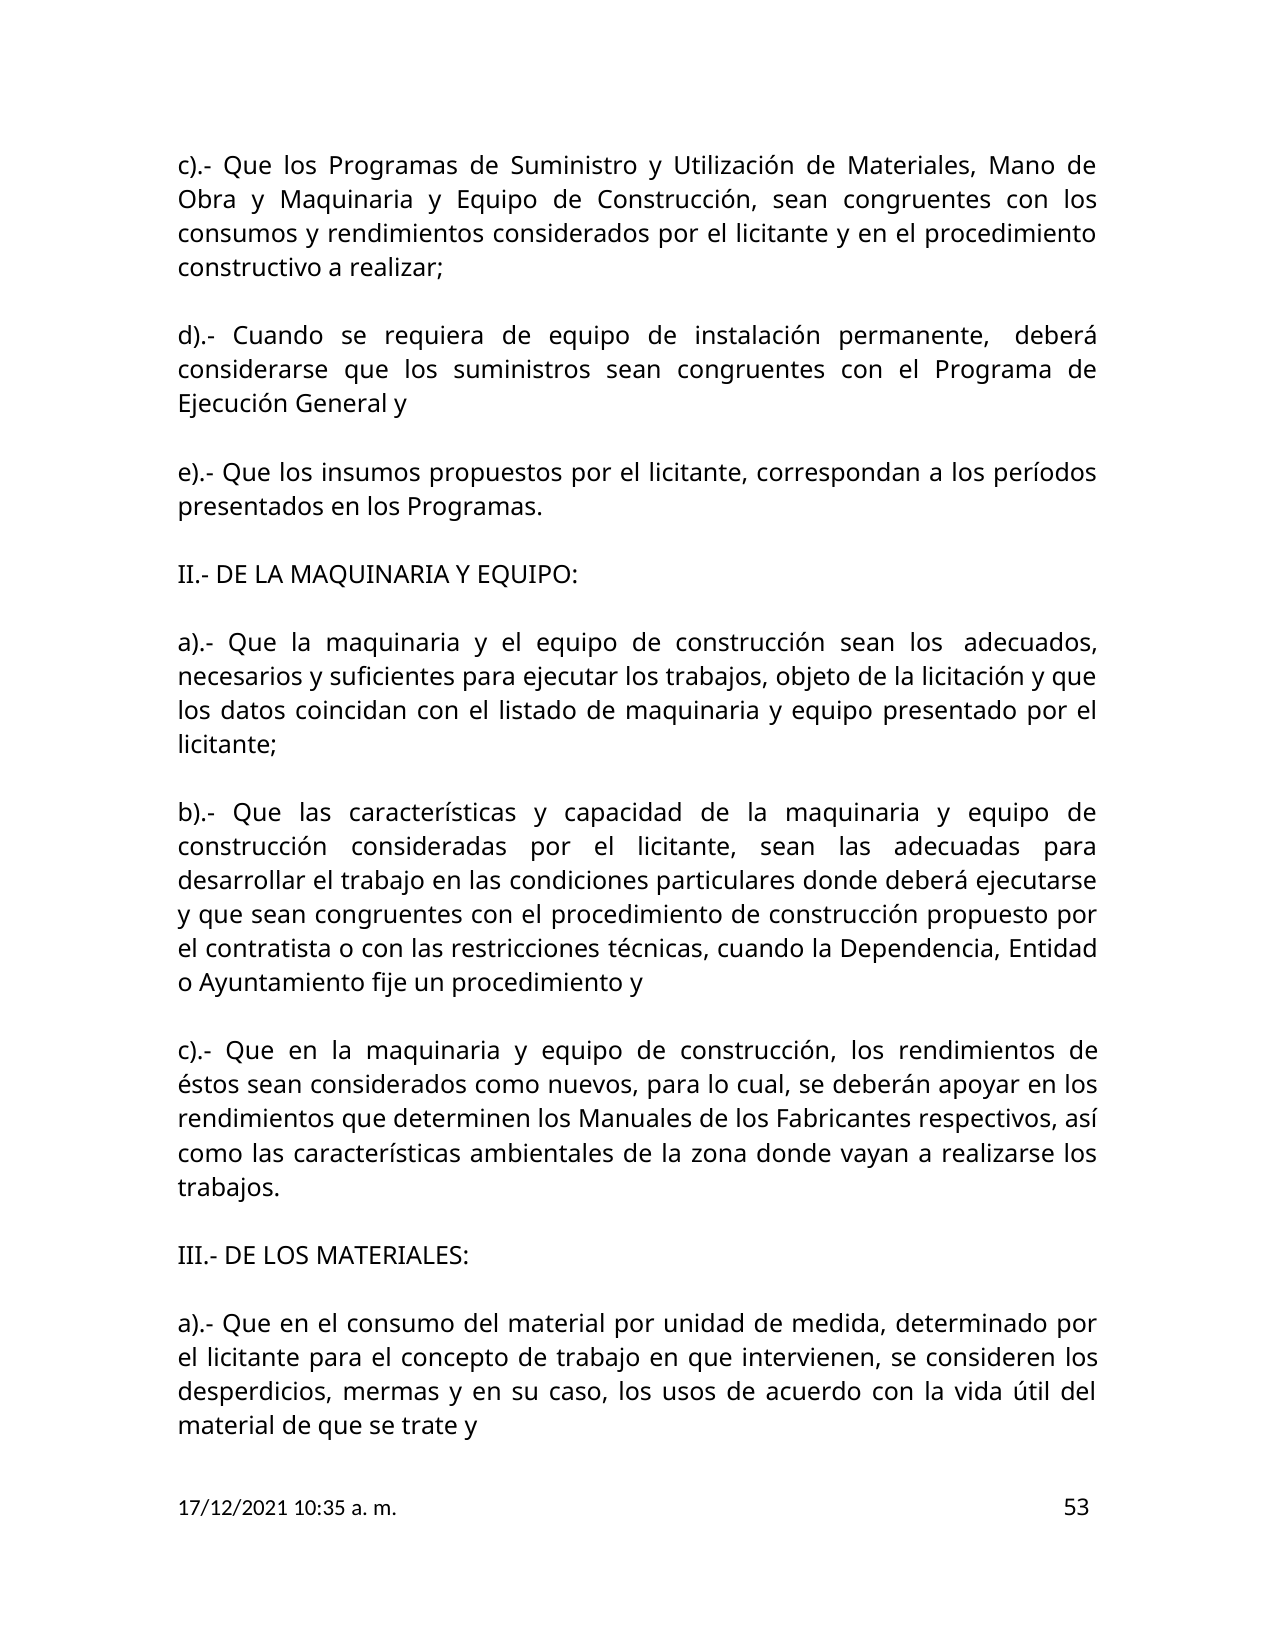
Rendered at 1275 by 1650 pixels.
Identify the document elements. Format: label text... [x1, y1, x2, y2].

text c).- Que en la maquinaria y equipo de construcción, los rendimientos de éstos sean considerados como nuevos, para lo cual, se deberán apoyar en los rendimientos que determinen los Manuales de los Fabricantes respectivos, así como las características ambientales de la zona donde vayan a realizarse los trabajos. [177, 1033, 1098, 1203]
text II.- DE LA MAQUINARIA Y EQUIPO: [177, 556, 1110, 590]
text a).- Que la maquinaria y el equipo de construcción sean los adecuados, necesarios y suficientes para ejecutar los trabajos, objeto de la licitación y que los datos coincidan con el listado de maquinaria y equipo presentado por el licitante; [177, 624, 1098, 761]
text III.- DE LOS MATERIALES: [177, 1237, 1110, 1272]
text e).- Que los insumos propuestos por el licitante, correspondan a los períodos presentados en los Programas. [177, 454, 1098, 522]
text d).- Cuando se requiera de equipo de instalación permanente, deberá considerarse que los suministros sean congruentes con el Programa de Ejecución General y [177, 318, 1098, 420]
text a).- Que en el consumo del material por unidad de medida, determinado por el licitante para el concepto de trabajo en que intervienen, se consideren los desperdicios, mermas y en su caso, los usos de acuerdo con la vida útil del material de que se trate y [177, 1306, 1098, 1442]
text c).- Que los Programas de Suministro y Utilización de Materiales, Mano de Obra y Maquinaria y Equipo de Construcción, sean congruentes con los consumos y rendimientos considerados por el licitante y en el procedimiento constructivo a realizar; [177, 147, 1098, 284]
text b).- Que las características y capacidad de la maquinaria y equipo de construcción consideradas por el licitante, sean las adecuadas para desarrollar el trabajo en las condiciones particulares donde deberá ejecutarse y que sean congruentes con el procedimiento de construcción propuesto por el contratista o con las restricciones técnicas, cuando la Dependencia, Entidad o Ayuntamiento fije un procedimiento y [177, 794, 1098, 999]
